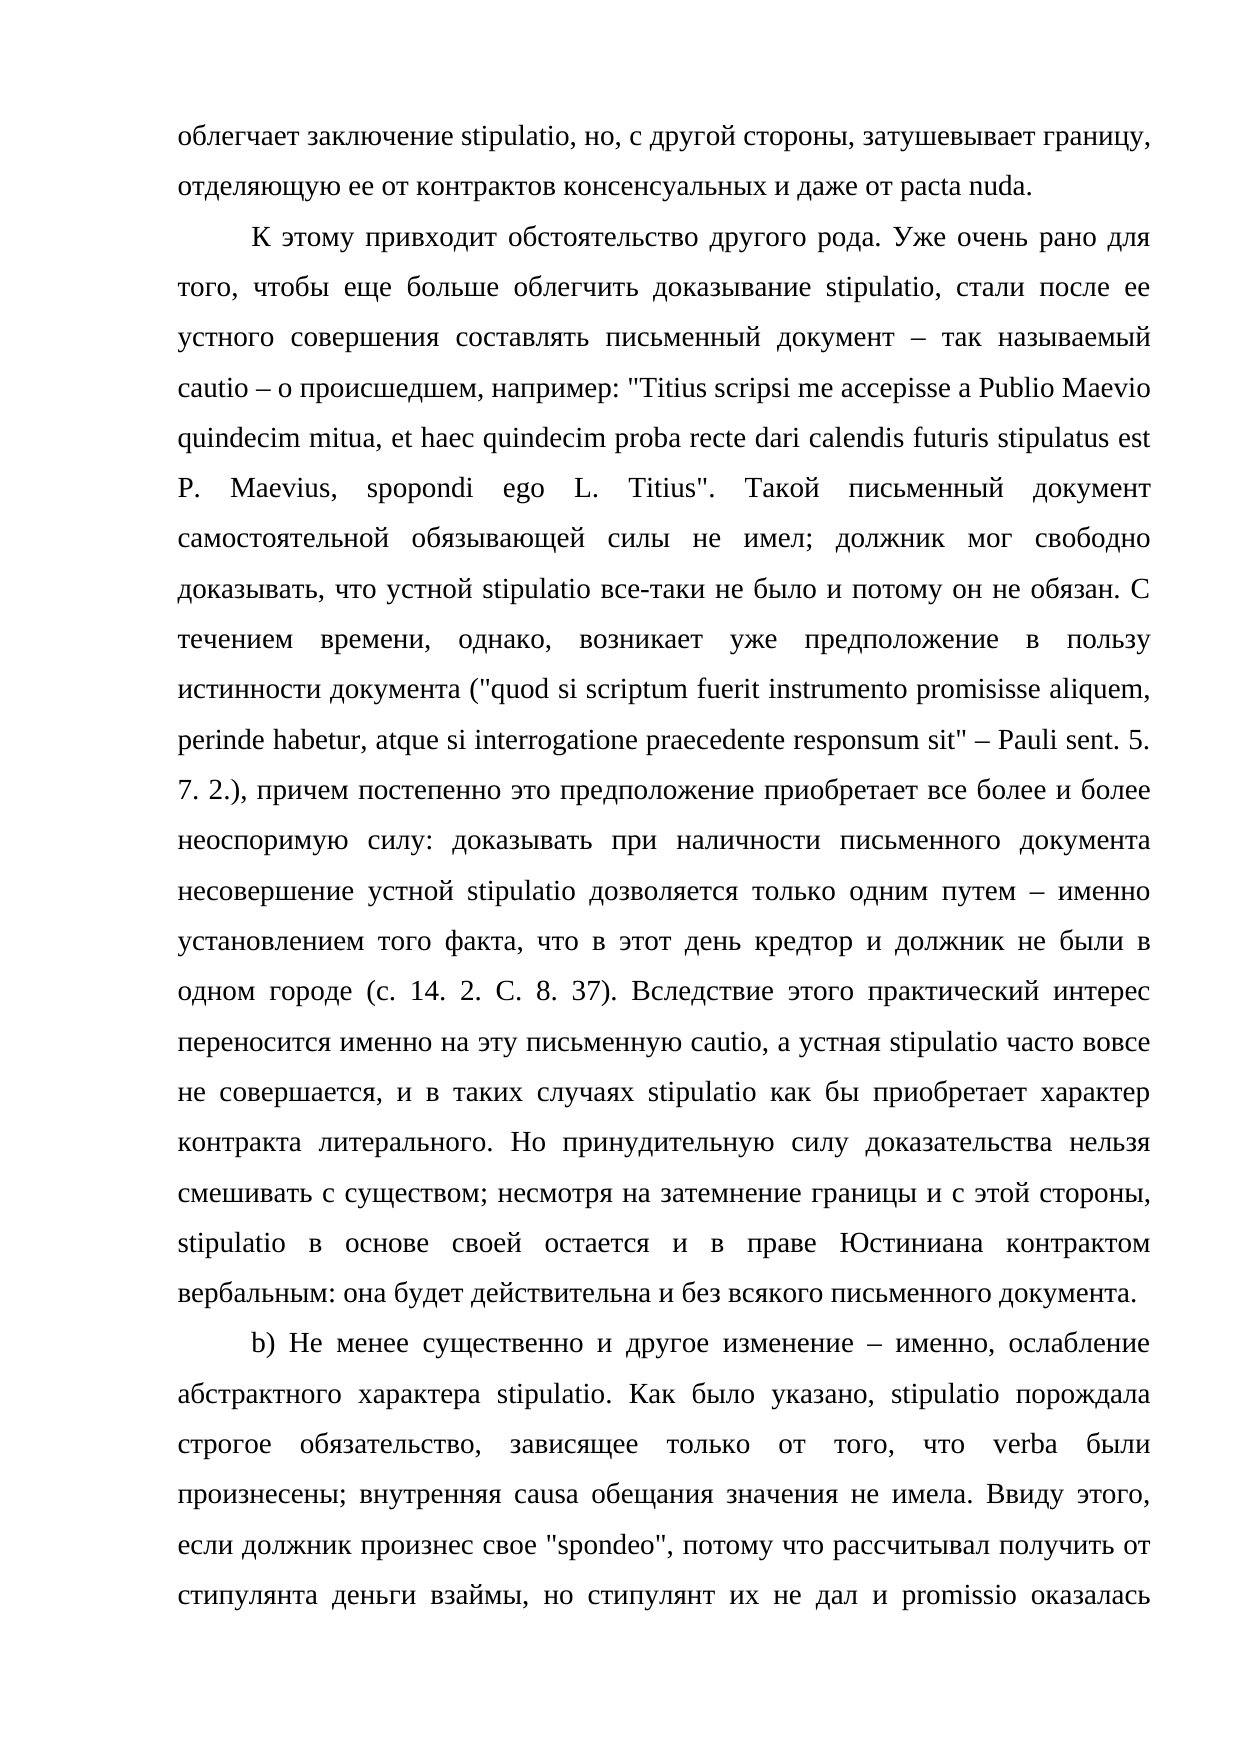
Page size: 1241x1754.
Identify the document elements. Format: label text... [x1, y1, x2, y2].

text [177, 1326, 1152, 1611]
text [177, 118, 1152, 202]
text К этому привходит обстоятельство другого рода. Уже очень рано для того, чтобы еще больше облегчить доказывание stipulatio, стали после ее устного совершения составлять письменный документ – так называемый cautio – о происшедшем, например: "Titius scripsi me accepisse a Publio Maevio quindecim mitua, et haec quindecim proba recte dari calendis futuris stipulatus est P. Maevius, spopondi ego L. Titius". Такой письменный документ самостоятельной обязывающей силы не имел; должник мог свободно доказывать, что устной stipulatio все-таки не было и потому он не обязан. С течением времени, однако, возникает уже предположение в пользу истинности документа ("quod si scriptum fuerit instrumento promisisse aliquem, perinde habetur, atque si interrogatione praecedente responsum sit" – Pauli sent. 5. 7. 2.), причем постепенно это предположение приобретает все более и более неоспоримую силу: доказывать при наличности письменного документа несовершение устной stipulatio дозволяется только одним путем – именно установлением того факта, что в этот день кредтор и должник не были в одном городе (с. 14. 2. С. 8. 37). Вследствие этого практический интерес переносится именно на эту письменную cautio, а устная stipulatio часто вовсе не совершается, и в таких случаях stipulatio как бы приобретает характер контракта литерального. Но принудительную силу доказательства нельзя смешивать с существом; несмотря на затемнение границы и с этой стороны, stipulatio в основе своей остается и в праве Юстиниана контрактом вербальным: она будет действительна и без всякого письменного документа. [177, 219, 1152, 1309]
